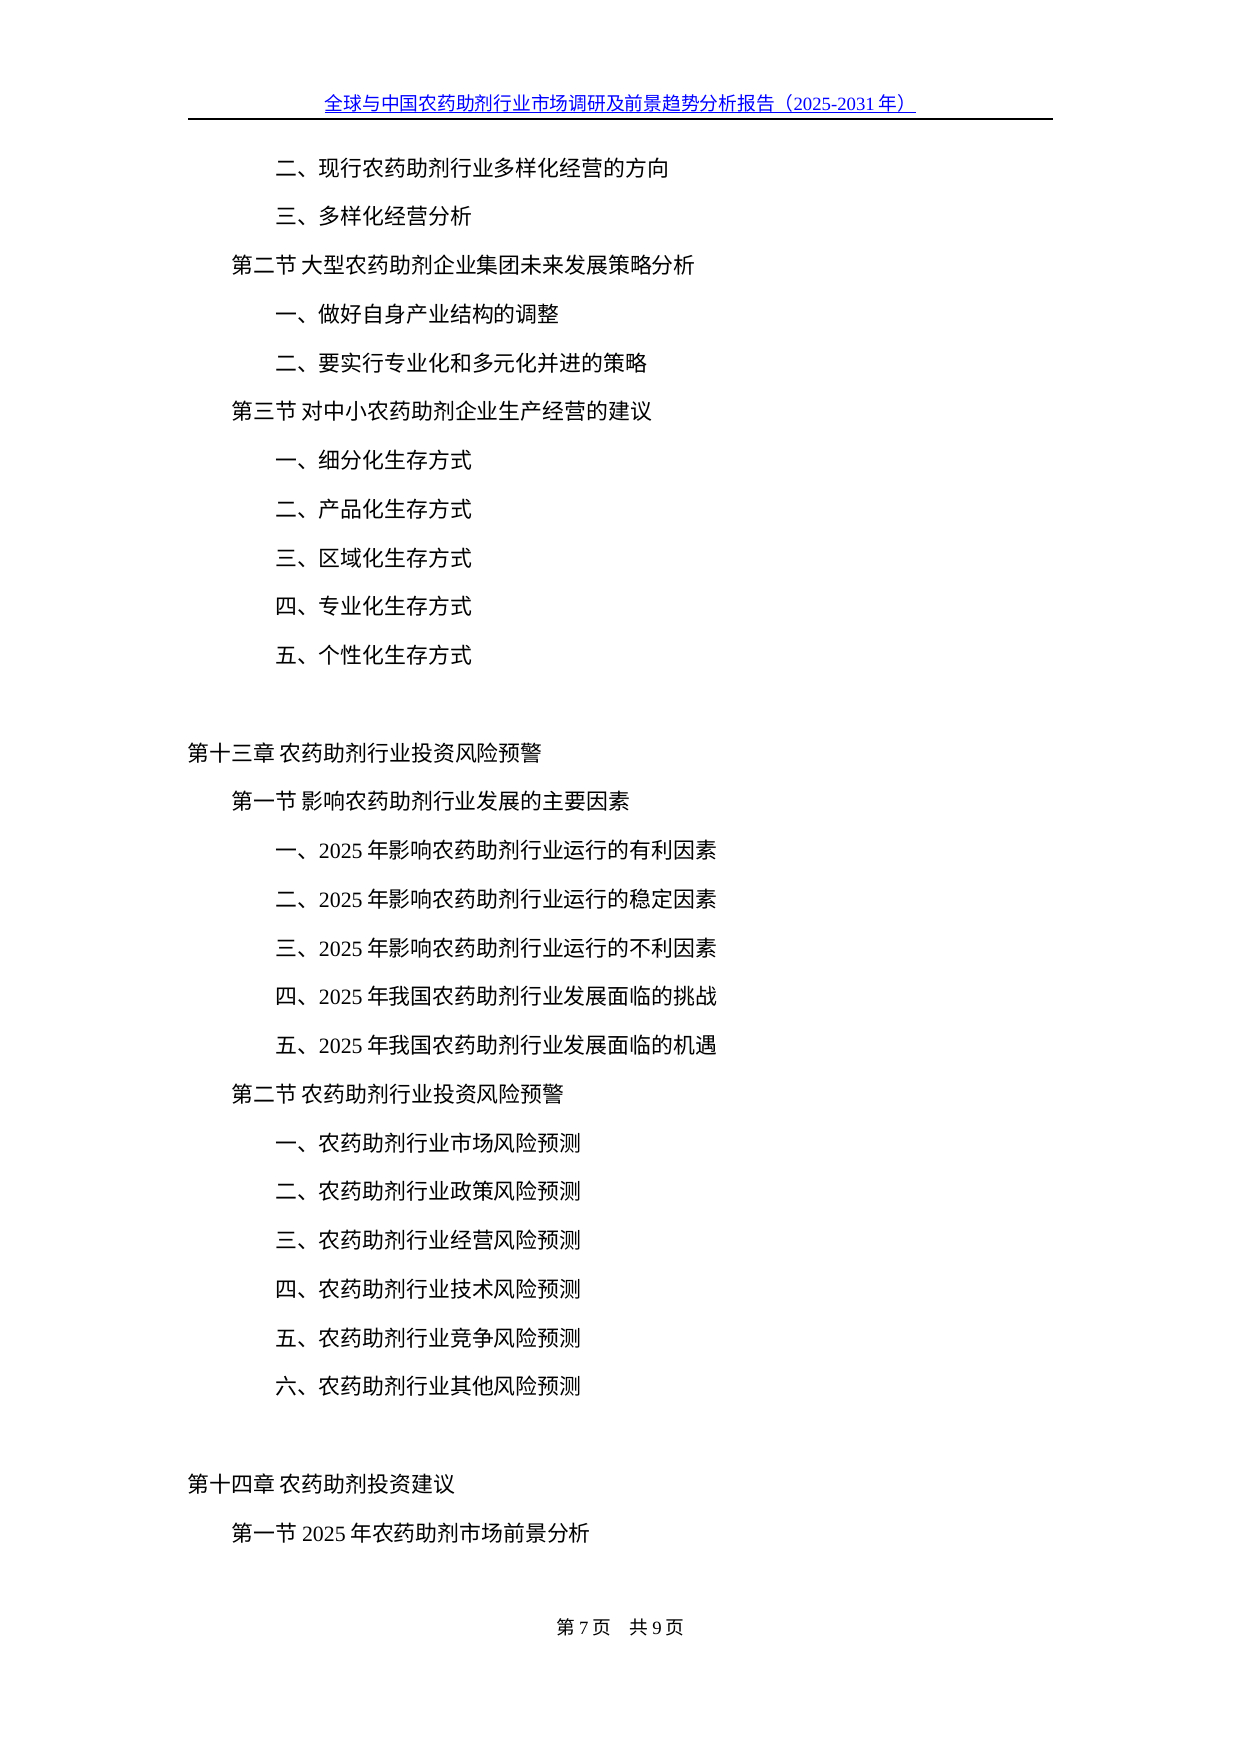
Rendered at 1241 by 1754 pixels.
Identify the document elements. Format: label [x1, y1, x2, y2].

text [187, 150, 1053, 1548]
